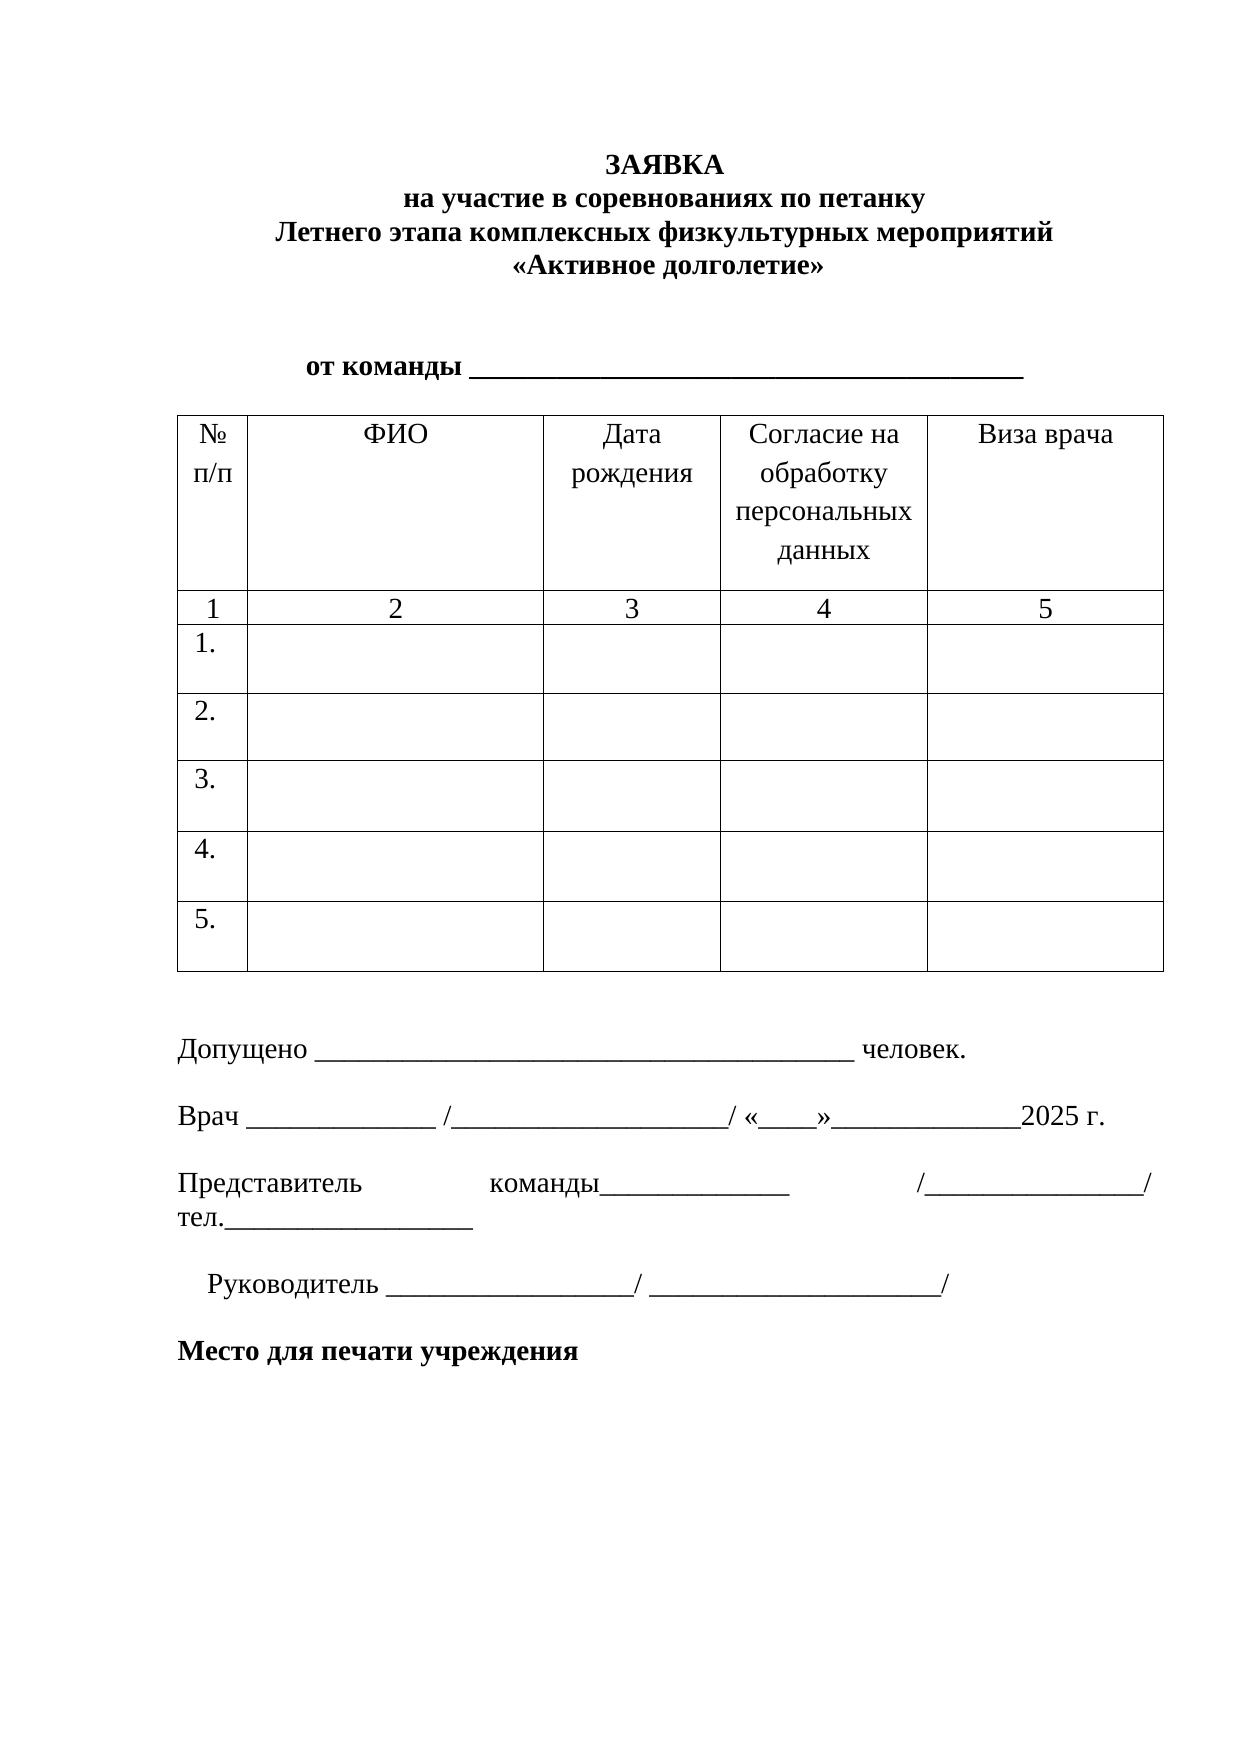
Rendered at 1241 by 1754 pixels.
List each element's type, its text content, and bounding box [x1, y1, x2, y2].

text Руководитель _________________/ ____________________/ [207, 1266, 1152, 1299]
table_cell [178, 761, 247, 831]
text от команды ______________________________________ [177, 348, 1152, 382]
table_cell [928, 832, 1163, 901]
table_cell 2 [248, 591, 543, 624]
table_cell [721, 694, 927, 760]
table_cell [928, 761, 1163, 831]
text на участие в соревнованиях по петанку [177, 180, 1152, 214]
table_header Виза врача [928, 416, 1163, 590]
table_cell [928, 694, 1163, 760]
text Врач _____________ /___________________/ «____»_____________2025 г. [177, 1098, 1152, 1132]
table_cell [928, 625, 1163, 692]
table_cell [928, 902, 1163, 971]
table_cell [248, 832, 543, 901]
table_cell [721, 832, 927, 901]
table_cell [544, 902, 720, 971]
table_cell [544, 694, 720, 760]
table_cell [178, 625, 247, 692]
table_cell [248, 902, 543, 971]
table_cell [178, 832, 247, 901]
text Место для печати учреждения [177, 1333, 1152, 1367]
table_header Согласие на обработку персональных данных [721, 416, 927, 590]
table_cell [248, 694, 543, 760]
table_header № п/п [178, 416, 247, 590]
text «Активное долголетие» [177, 247, 1152, 281]
table_cell [248, 761, 543, 831]
table_cell 5 [928, 591, 1163, 624]
table_cell 3 [544, 591, 720, 624]
table_cell [721, 625, 927, 692]
table_cell 1 [178, 591, 247, 624]
table_cell [178, 694, 247, 760]
table_cell [178, 902, 247, 971]
table_header Дата рождения [544, 416, 720, 590]
table_cell [544, 625, 720, 692]
table_cell [248, 625, 543, 692]
table_cell [721, 902, 927, 971]
table_cell [721, 761, 927, 831]
text Представитель команды_____________ /_______________/ тел._________________ [177, 1165, 1152, 1232]
table_header ФИО [248, 416, 543, 590]
text ЗАЯВКА [177, 147, 1152, 180]
text Летнего этапа комплексных физкультурных мероприятий [177, 214, 1152, 247]
text Допущено _____________________________________ человек. [177, 1031, 1152, 1065]
table_cell [544, 761, 720, 831]
table_cell [544, 832, 720, 901]
table_cell 4 [721, 591, 927, 624]
